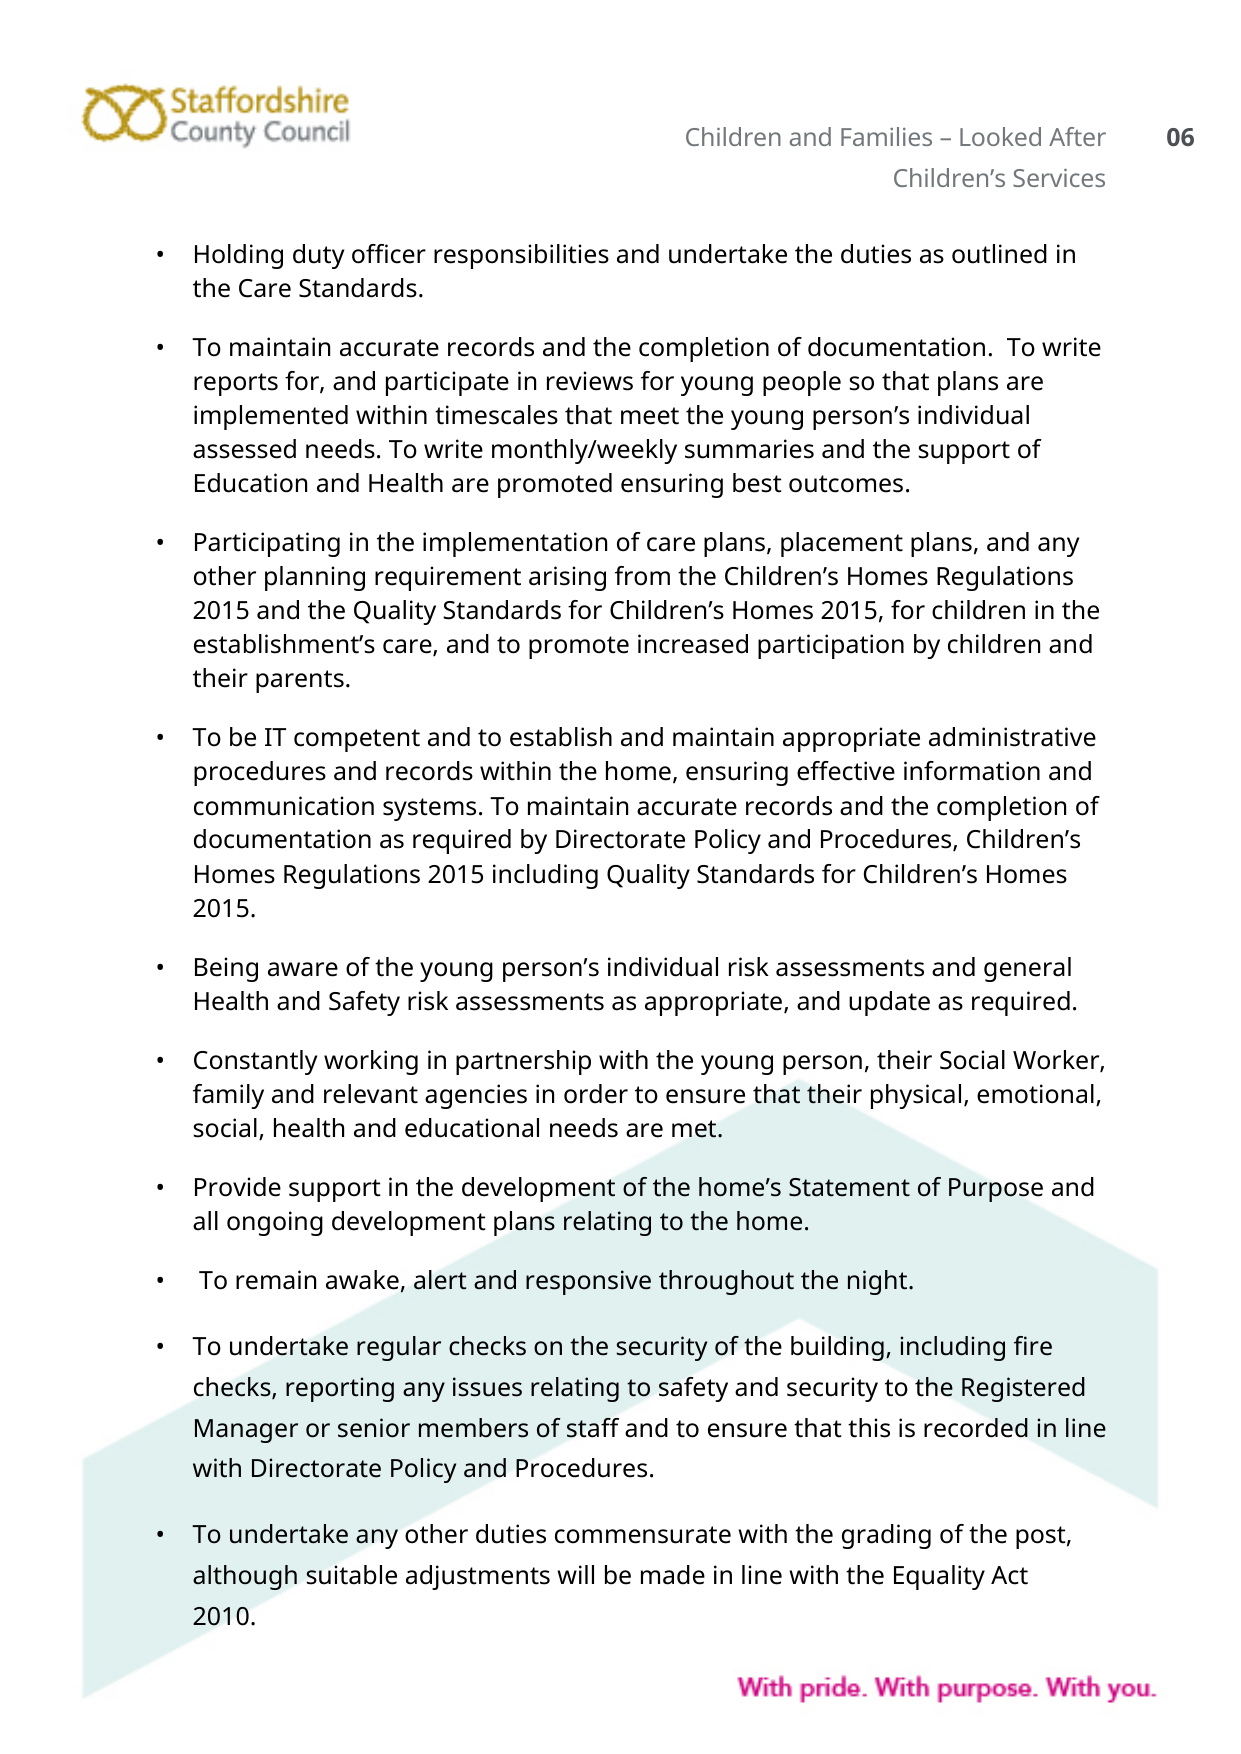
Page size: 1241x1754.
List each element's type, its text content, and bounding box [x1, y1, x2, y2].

text • To undertake any other duties commensurate with the grading of the post, although suitable adjustments will be made in line with the Equality Act 2010. [155, 1517, 1122, 1633]
text • Participating in the implementation of care plans, placement plans, and any other planning requirement arising from the Children’s Homes Regulations 2015 and the Quality Standards for Children’s Homes 2015, for children in the establishment’s care, and to promote increased participation by children and their parents. [155, 525, 1122, 695]
text • Constantly working in partnership with the young person, their Social Worker, family and relevant agencies in order to ensure that their physical, emotional, social, health and educational needs are met. [155, 1042, 1122, 1145]
text • Holding duty officer responsibilities and undertake the duties as outlined in the Care Standards. [155, 236, 1122, 304]
text • Provide support in the development of the home’s Statement of Purpose and all ongoing development plans relating to the home. [155, 1170, 1122, 1238]
text • To be IT competent and to establish and maintain appropriate administrative procedures and records within the home, ensuring effective information and communication systems. To maintain accurate records and the completion of documentation as required by Directorate Policy and Procedures, Children’s Homes Regulations 2015 including Quality Standards for Children’s Homes 2015. [155, 720, 1122, 924]
text • To maintain accurate records and the completion of documentation. To write reports for, and participate in reviews for young people so that plans are implemented within timescales that meet the young person’s individual assessed needs. To write monthly/weekly summaries and the support of Education and Health are promoted ensuring best outcomes. [155, 329, 1122, 500]
picture [1, 3, 1240, 1754]
text • To remain awake, alert and responsive throughout the night. [155, 1263, 1122, 1297]
text • To undertake regular checks on the security of the building, including fire checks, reporting any issues relating to safety and security to the Registered Manager or senior members of staff and to ensure that this is recorded in line with Directorate Policy and Procedures. [155, 1329, 1122, 1485]
text • Being aware of the young person’s individual risk assessments and general Health and Safety risk assessments as appropriate, and update as required. [155, 949, 1122, 1017]
